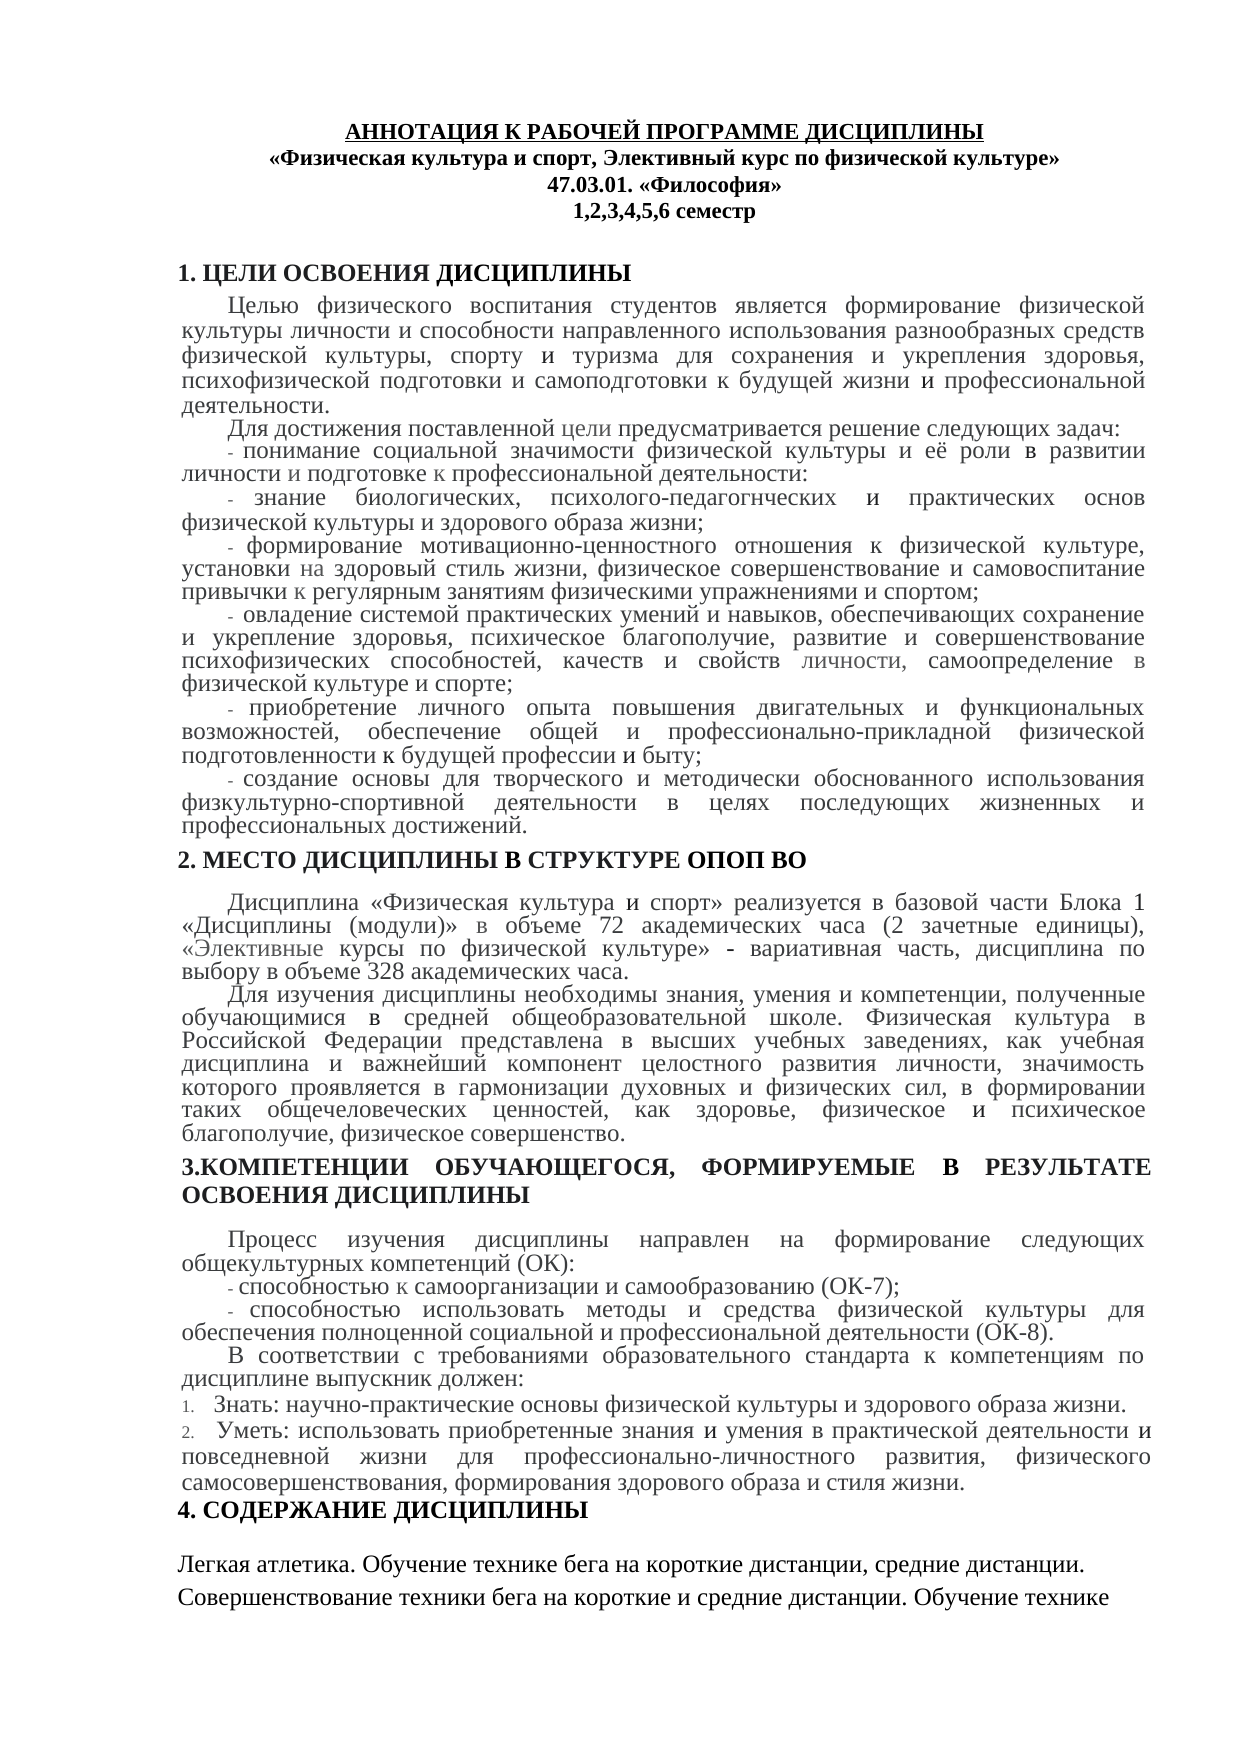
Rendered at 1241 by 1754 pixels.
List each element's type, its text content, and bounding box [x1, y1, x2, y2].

text АННОТАЦИЯ К РАБОЧЕЙ ПРОГРАММЕ ДИСЦИПЛИНЫ [177, 118, 1152, 144]
text «Физическая культура и спорт, Элективный курс по физической культуре» [177, 144, 1152, 171]
text 2. МЕСТО ДИСЦИПЛИНЫ В СТРУКТУРЕ ОПОП ВО [177, 845, 1152, 874]
text 1,2,3,4,5,6 семестр [177, 197, 1152, 223]
list Уметь: использовать приобретенные знания и умения в практической деятельности и повседневной жизни для профессионально-личностного развития, физического самосовершенствования, формирования здорового образа и стиля жизни. [181, 1417, 1152, 1495]
text 47.03.01. «Философия» [177, 171, 1152, 197]
text Для изучения дисциплины необходимы знания, умения и компетенции, полученные обучающимися в средней общеобразовательной школе. Физическая культура в Российской Федерации представлена в высших учебных заведениях, как учебная дисциплина и важнейший компонент целостного развития личности, значимость которого проявляется в гармонизации духовных и физических сил, в формировании таких общечеловеческих ценностей, как здоровье, физическое и психическое благополучие, физическое совершенство. [181, 984, 1145, 1146]
list приобретение личного опыта повышения двигательных и функциональных возможностей, обеспечение общей и профессионально-прикладной физической подготовленности к будущей профессии и быту; [181, 696, 1145, 768]
list понимание социальной значимости физической культуры и её роли в развитии личности и подготовке к профессиональной деятельности: [181, 441, 1145, 486]
text Для достижения поставленной цели предусматривается решение следующих задач: [181, 418, 1152, 441]
text Целью физического воспитания студентов является формирование физической культуры личности и способности направленного использования разнообразных средств физической культуры, спорту и туризма для сохранения и укрепления здоровья, психофизической подготовки и самоподготовки к будущей жизни и профессиональной деятельности. [181, 293, 1145, 418]
text Процесс изучения дисциплины направлен на формирование следующих общекультурных компетенций (ОК): [181, 1228, 1145, 1276]
list формирование мотивационно-ценностного отношения к физической культуре, установки на здоровый стиль жизни, физическое совершенствование и самовоспитание привычки к регулярным занятиям физическими упражнениями и спортом; [181, 535, 1145, 604]
list знание биологических, психолого-педагогнческих и практических основ физической культуры и здорового образа жизни; [181, 486, 1145, 535]
text 3.КОМПЕТЕНЦИИ ОБУЧАЮЩЕГОСЯ, ФОРМИРУЕМЫЕ В РЕЗУЛЬТАТЕ ОСВОЕНИЯ ДИСЦИПЛИНЫ [181, 1152, 1152, 1209]
list способностью к самоорганизации и самообразованию (ОК-7); [181, 1276, 1152, 1299]
list овладение системой практических умений и навыков, обеспечивающих сохранение и укрепление здоровья, психическое благополучие, развитие и совершенствование психофизических способностей, качеств и свойств личности, самоопределение в физической культуре и спорте; [181, 604, 1145, 696]
text В соответствии с требованиями образовательного стандарта к компетенциям по дисциплине выпускник должен: [181, 1345, 1145, 1391]
text 1. ЦЕЛИ ОСВОЕНИЯ ДИСЦИПЛИНЫ [177, 258, 1152, 287]
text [177, 1549, 1152, 1611]
text Дисциплина «Физическая культура и спорт» реализуется в базовой части Блока 1 «Дисциплины (модули)» в объеме 72 академических часа (2 зачетные единицы), «Элективные курсы по физической культуре» - вариативная часть, дисциплина по выбору в объеме 328 академических часа. [181, 892, 1145, 984]
list создание основы для творческого и методически обоснованного использования физкультурно-спортивной деятельности в целях последующих жизненных и профессиональных достижений. [181, 768, 1145, 839]
list Знать: научно-практические основы физической культуры и здорового образа жизни. [181, 1391, 1152, 1417]
list способностью использовать методы и средства физической культуры для обеспечения полноценной социальной и профессиональной деятельности (ОК-8). [181, 1299, 1145, 1345]
text 4. СОДЕРЖАНИЕ ДИСЦИПЛИНЫ [177, 1495, 1152, 1524]
